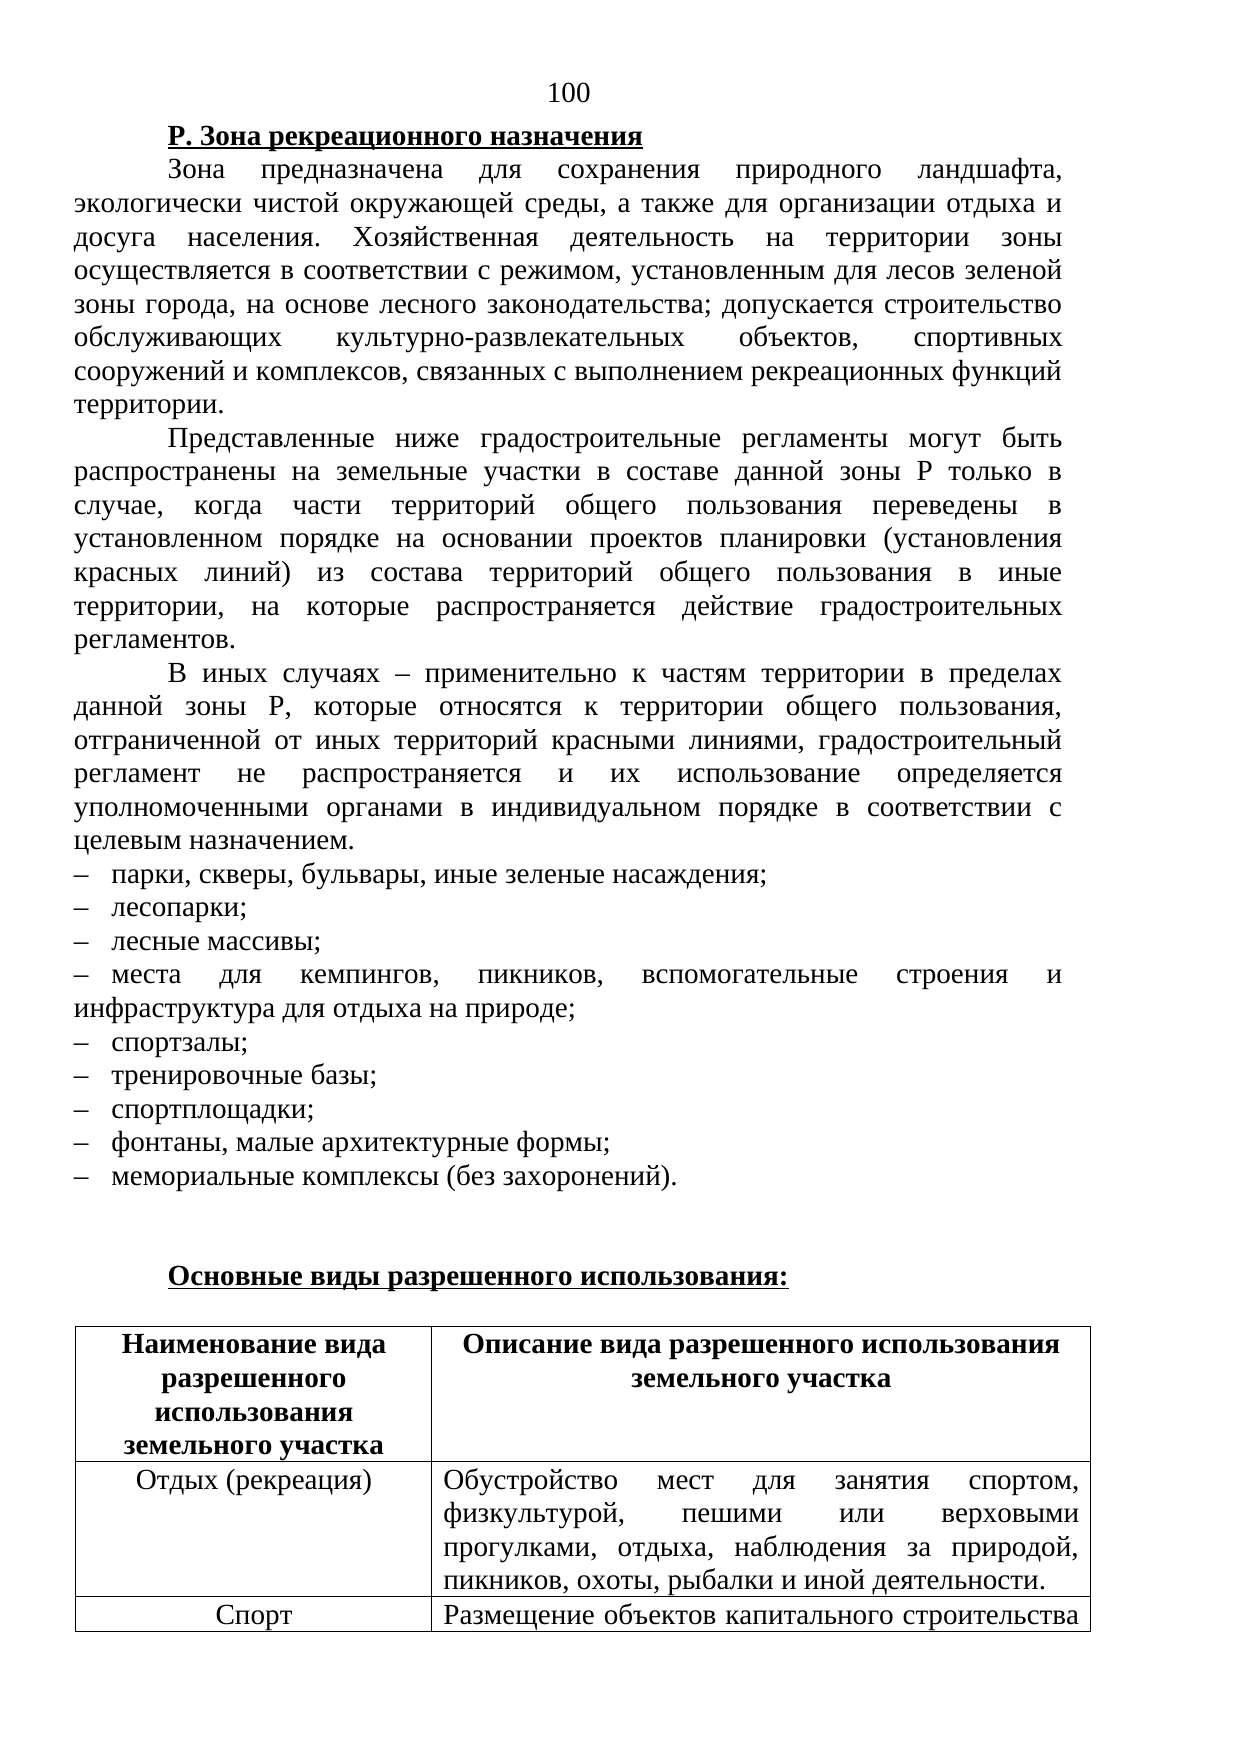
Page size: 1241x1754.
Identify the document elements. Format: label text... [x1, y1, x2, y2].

text Представленные ниже градостроительные регламенты могут быть распространены на земельные участки в составе данной зоны Р только в случае, когда части территорий общего пользования переведены в установленном порядке на основании проектов планировки (установления красных линий) из состава территорий общего пользования в иные территории, на которые распространяется действие градостроительных регламентов. [74, 420, 1063, 655]
table_header Наименование вида разрешенного использования земельного участка [76, 1327, 431, 1461]
text Р. Зона рекреационного назначения [74, 118, 1063, 152]
list спортзалы; [74, 1024, 1063, 1057]
list лесные массивы; [74, 923, 1063, 957]
list спортплощадки; [74, 1091, 1063, 1124]
list парки, скверы, бульвары, иные зеленые насаждения; [74, 856, 1063, 889]
table_cell Спорт [76, 1597, 431, 1631]
list фонтаны, малые архитектурные формы; [74, 1124, 1063, 1158]
table_header Описание вида разрешенного использования земельного участка [432, 1327, 1090, 1461]
table_cell Обустройство мест для занятия спортом, физкультурой, пешими или верховыми прогулками, отдыха, наблюдения за природой, пикников, охоты, рыбалки и иной деятельности. [432, 1462, 1090, 1596]
list места для кемпингов, пикников, вспомогательные строения и инфраструктура для отдыха на природе; [74, 957, 1063, 1024]
list лесопарки; [74, 889, 1063, 923]
text Зона предназначена для сохранения природного ландшафта, экологически чистой окружающей среды, а также для организации отдыха и досуга населения. Хозяйственная деятельность на территории зоны осуществляется в соответствии с режимом, установленным для лесов зеленой зоны города, на основе лесного законодательства; допускается строительство обслуживающих культурно-развлекательных объектов, спортивных сооружений и комплексов, связанных с выполнением рекреационных функций территории. [74, 152, 1063, 420]
table_cell Отдых (рекреация) [76, 1462, 431, 1596]
list тренировочные базы; [74, 1057, 1063, 1091]
text Основные виды разрешенного использования: [74, 1258, 1063, 1292]
list мемориальные комплексы (без захоронений). [74, 1158, 1063, 1191]
text В иных случаях – применительно к частям территории в пределах данной зоны Р, которые относятся к территории общего пользования, отграниченной от иных территорий красными линиями, градостроительный регламент не распространяется и их использование определяется уполномоченными органами в индивидуальном порядке в соответствии с целевым назначением. [74, 655, 1063, 856]
